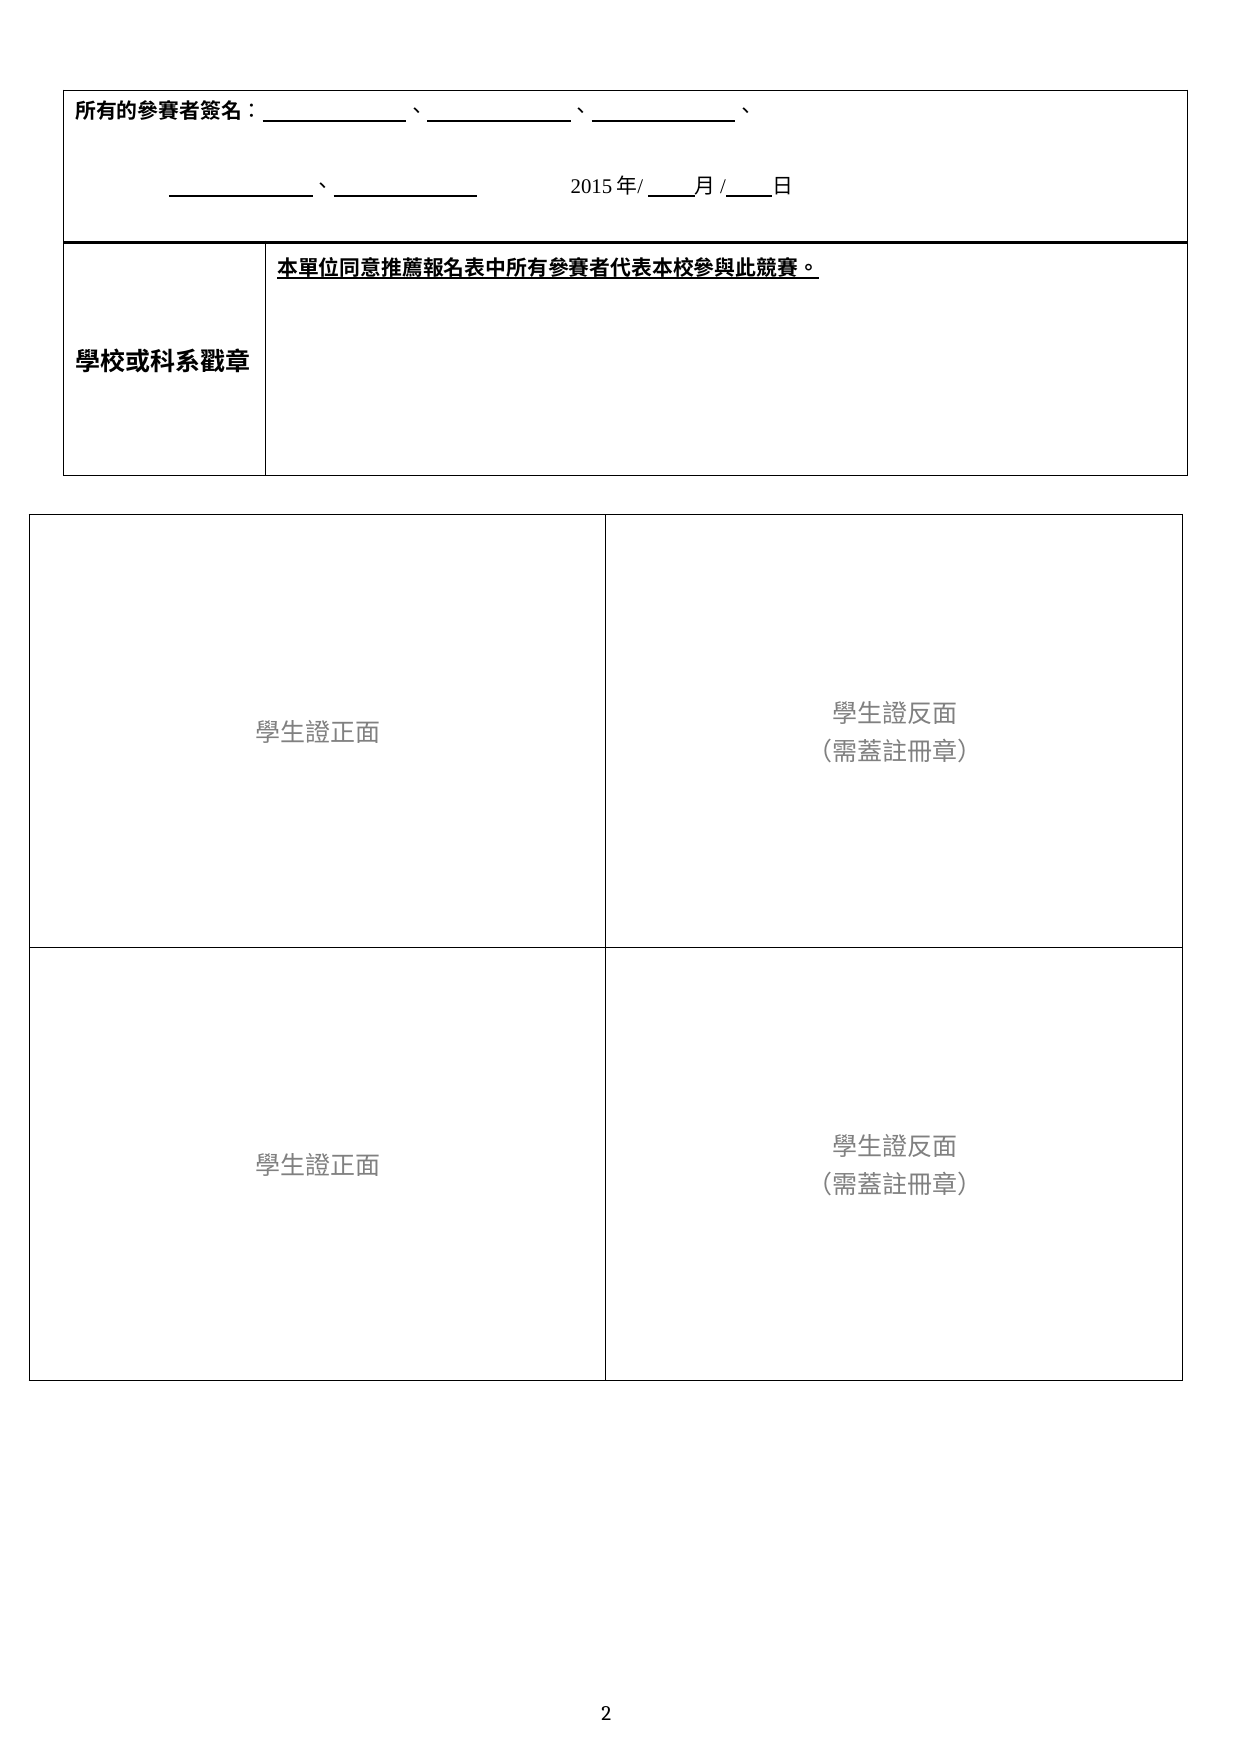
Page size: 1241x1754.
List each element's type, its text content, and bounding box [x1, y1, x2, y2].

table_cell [64, 91, 1187, 241]
table_header 學生證反面 （需蓋註冊章） [606, 515, 1182, 947]
table_cell 學校或科系戳章 [64, 244, 265, 475]
table_header 學生證正面 [30, 515, 605, 947]
table_cell 學生證正面 [30, 948, 605, 1379]
table_cell 本單位同意推薦報名表中所有參賽者代表本校參與此競賽。 [266, 244, 1187, 475]
table_cell 學生證反面 （需蓋註冊章） [606, 948, 1182, 1379]
